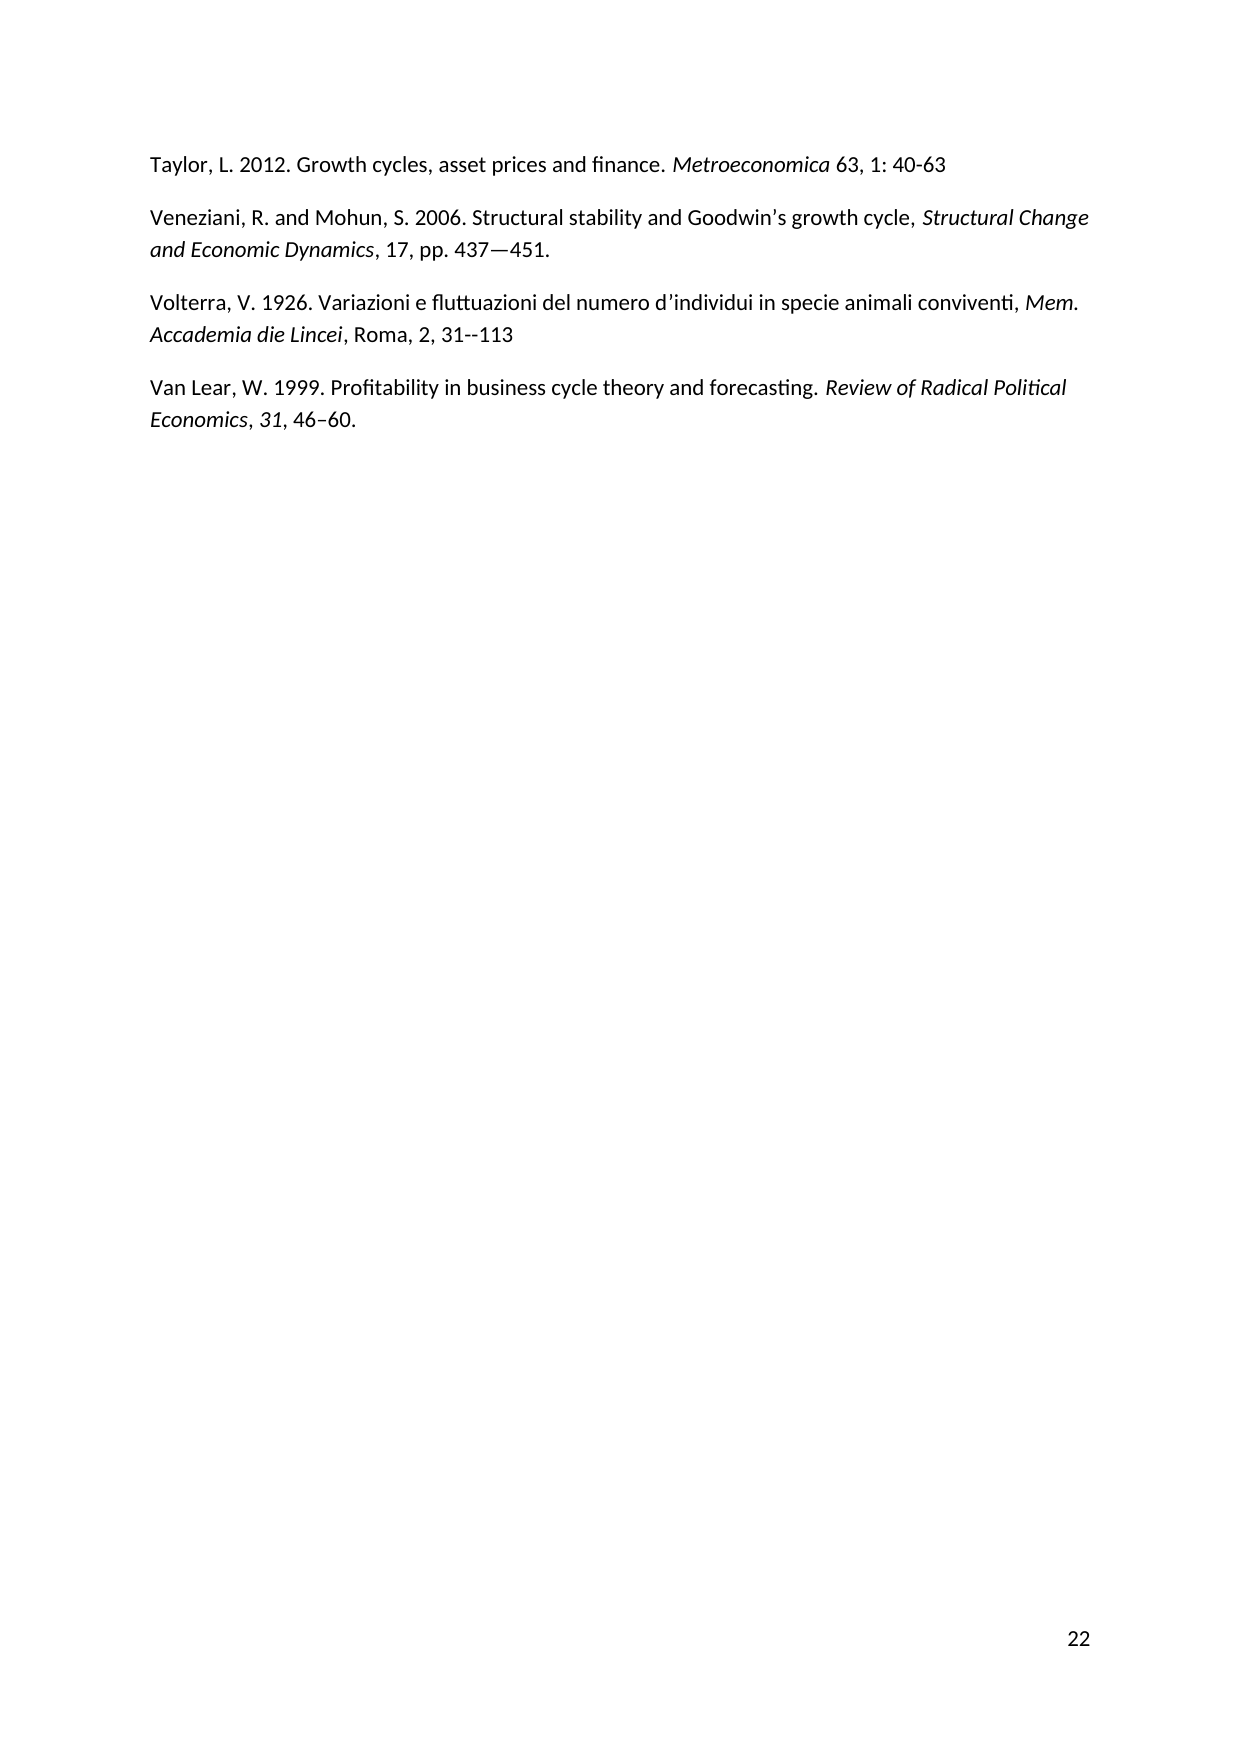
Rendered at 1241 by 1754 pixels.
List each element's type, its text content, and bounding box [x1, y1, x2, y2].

text Taylor, L. 2012. Growth cycles, asset prices and finance. Metroeconomica 63, 1: 40-63 [150, 150, 1090, 178]
text Van Lear, W. 1999. Profitability in business cycle theory and forecasting. Review of Radical Political Economics, 31, 46–60. [150, 373, 1090, 434]
text Volterra, V. 1926. Variazioni e fluttuazioni del numero d’individui in specie animali conviventi, Mem. Accademia die Lincei, Roma, 2, 31--113 [150, 288, 1090, 348]
text Veneziani, R. and Mohun, S. 2006. Structural stability and Goodwin’s growth cycle, Structural Change and Economic Dynamics, 17, pp. 437—451. [150, 203, 1090, 263]
